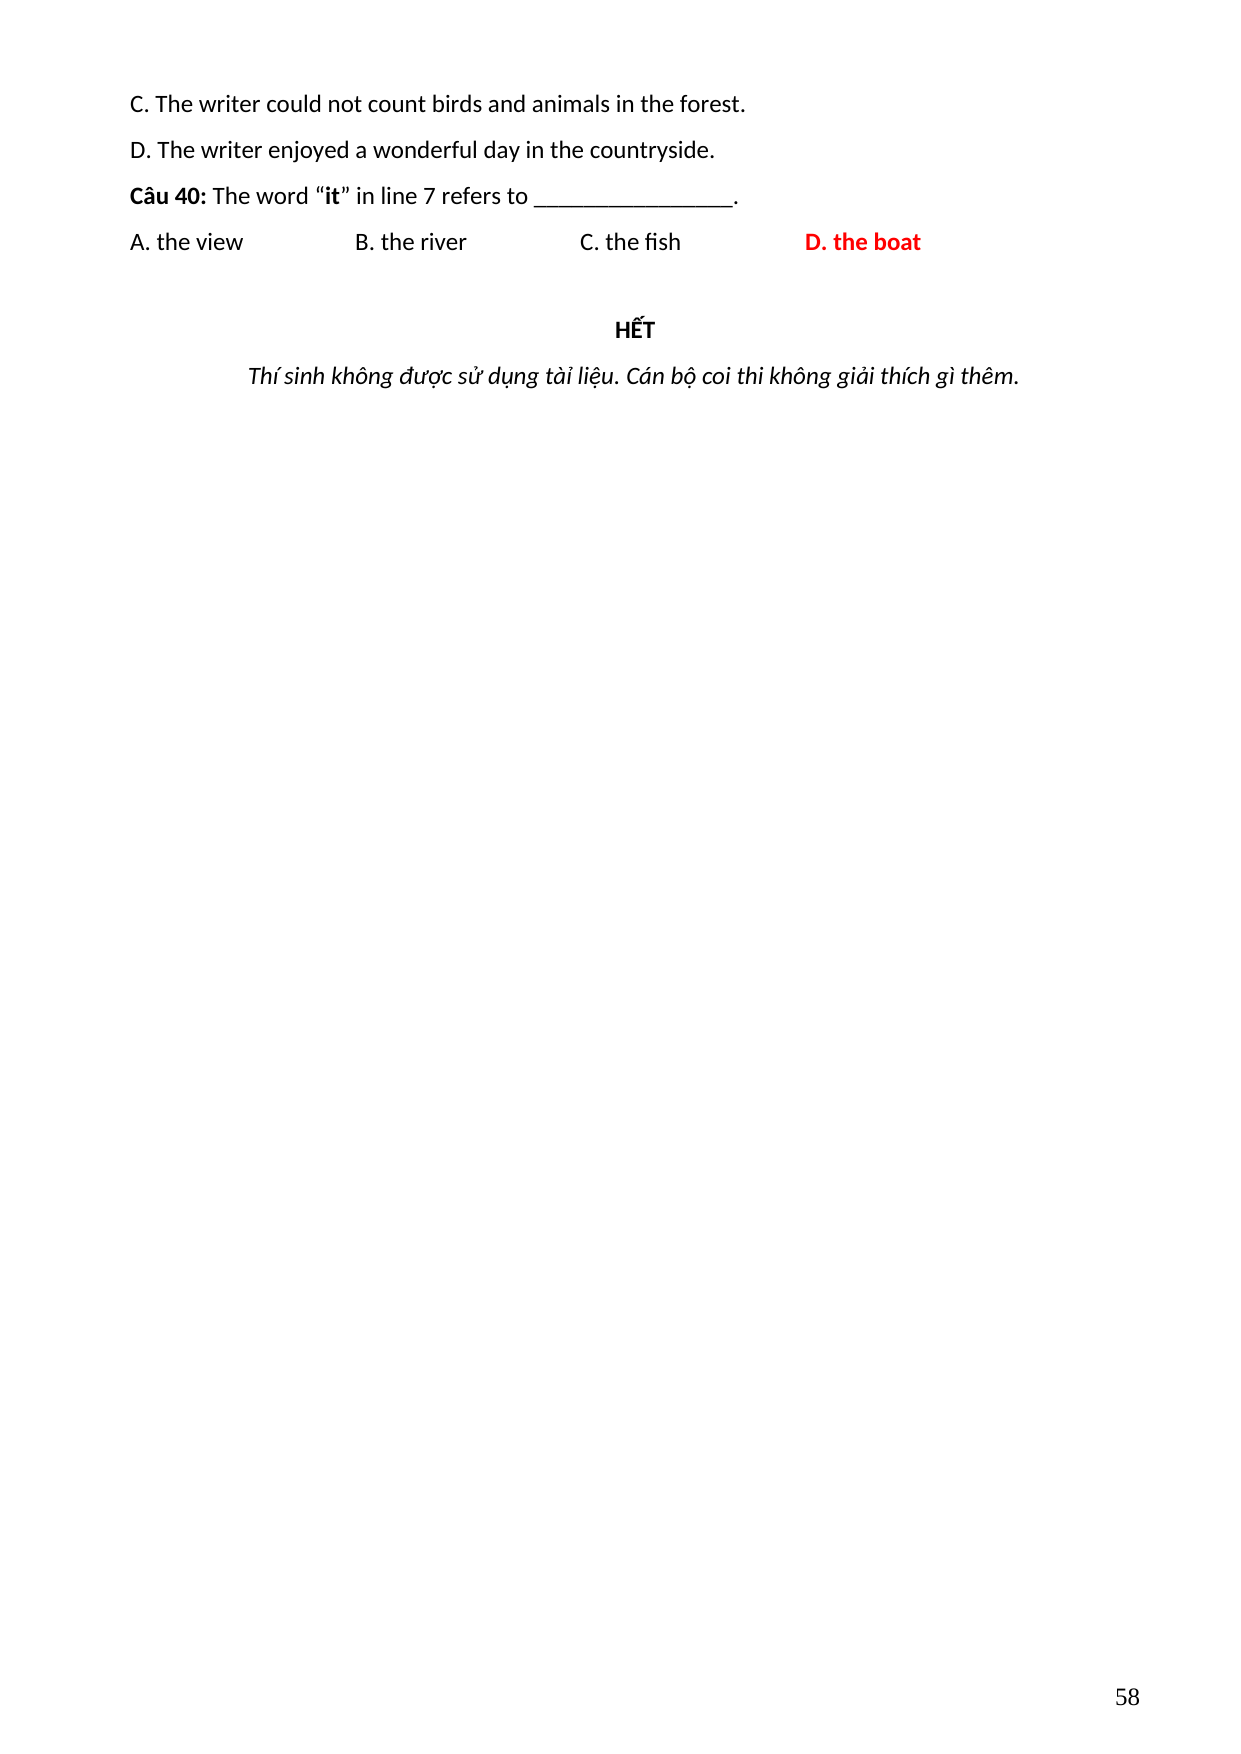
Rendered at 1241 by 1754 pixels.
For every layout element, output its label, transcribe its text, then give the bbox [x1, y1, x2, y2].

text A. the view B. the river C. the fish D. the boat [130, 226, 1140, 256]
text C. The writer could not count birds and animals in the forest. [130, 89, 1140, 119]
text Câu 40: The word “it” in line 7 refers to ________________. [130, 180, 1140, 211]
text Thí sinh không được sử dụng tàỉ liệu. Cán bộ coi thi không giải thích gì thêm. [130, 360, 1140, 391]
text D. The writer enjoyed a wonderful day in the countryside. [130, 134, 1140, 165]
subtitle HẾT [130, 315, 1140, 345]
